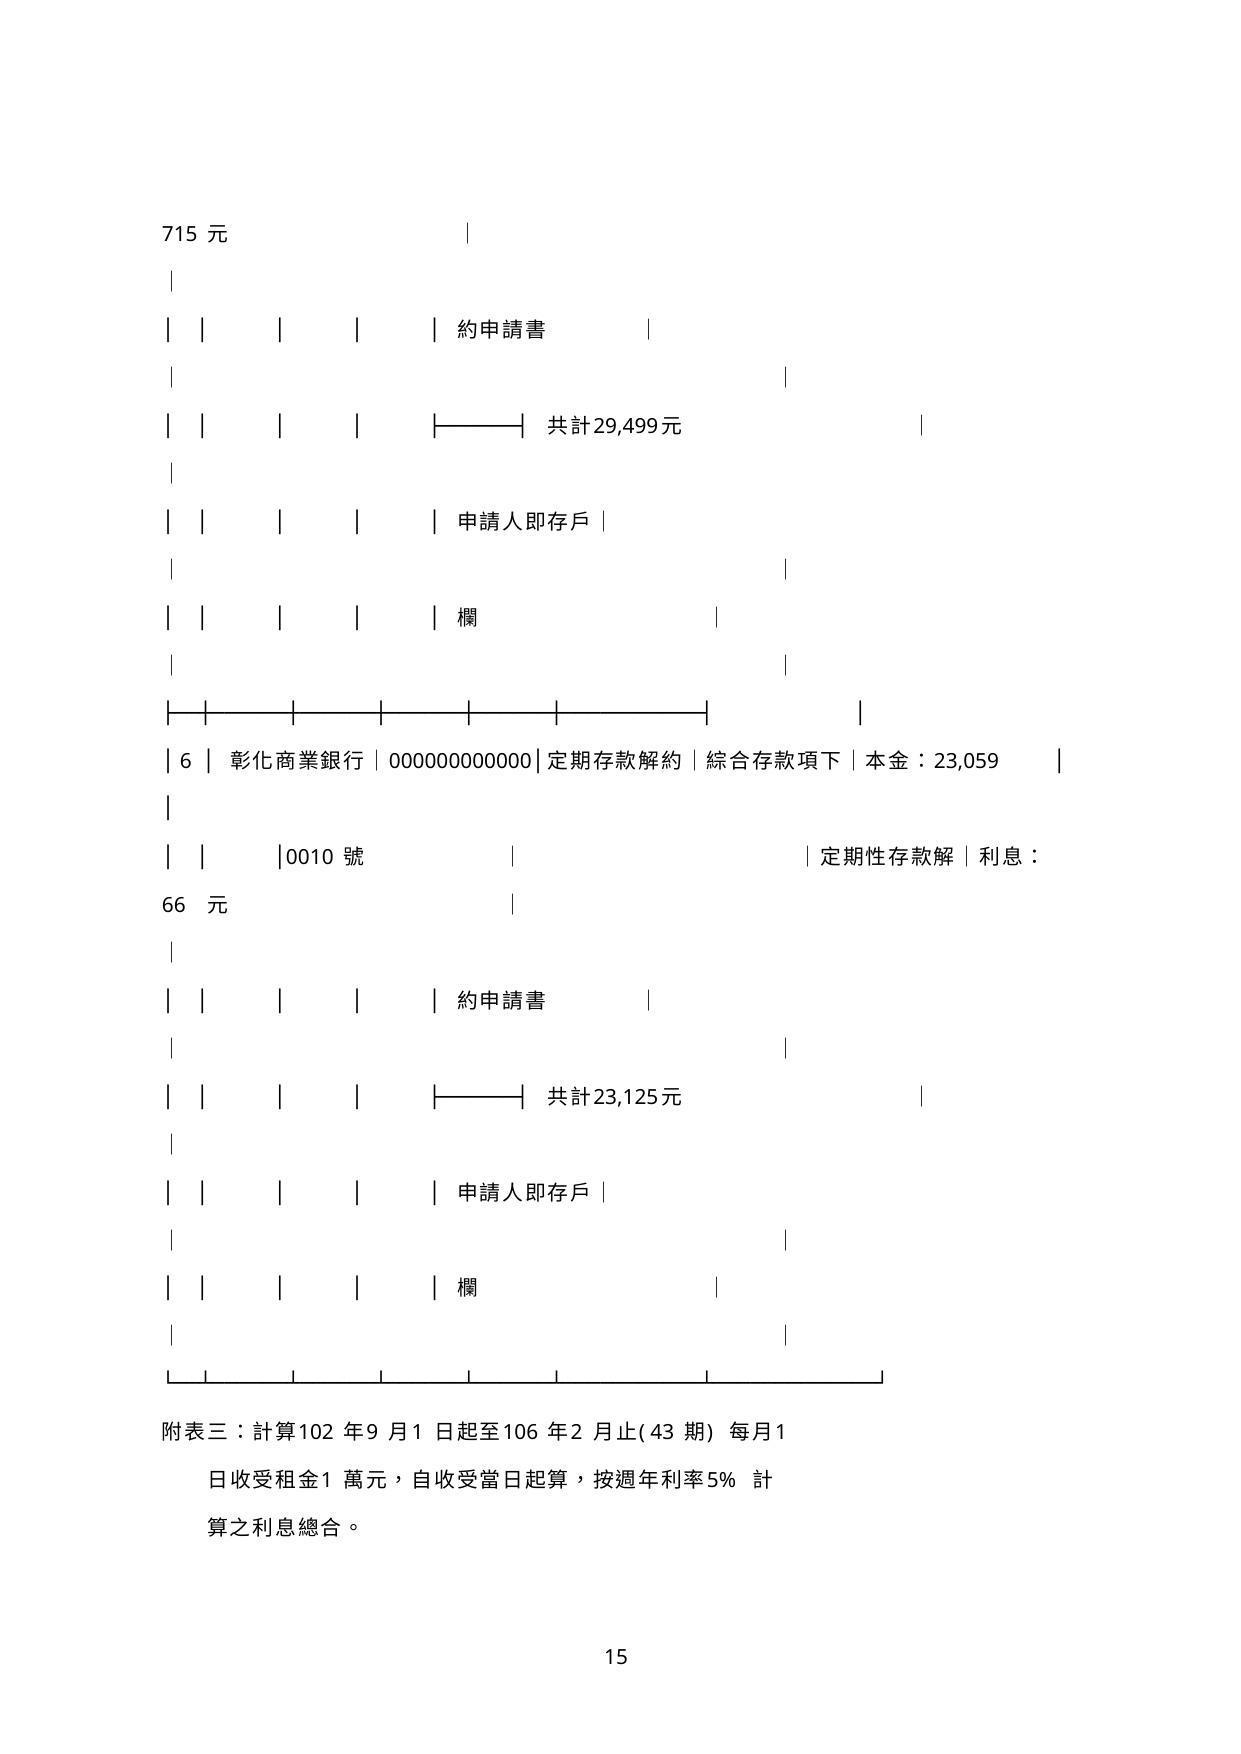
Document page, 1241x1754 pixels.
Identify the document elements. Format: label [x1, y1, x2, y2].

text [162, 212, 1070, 1547]
